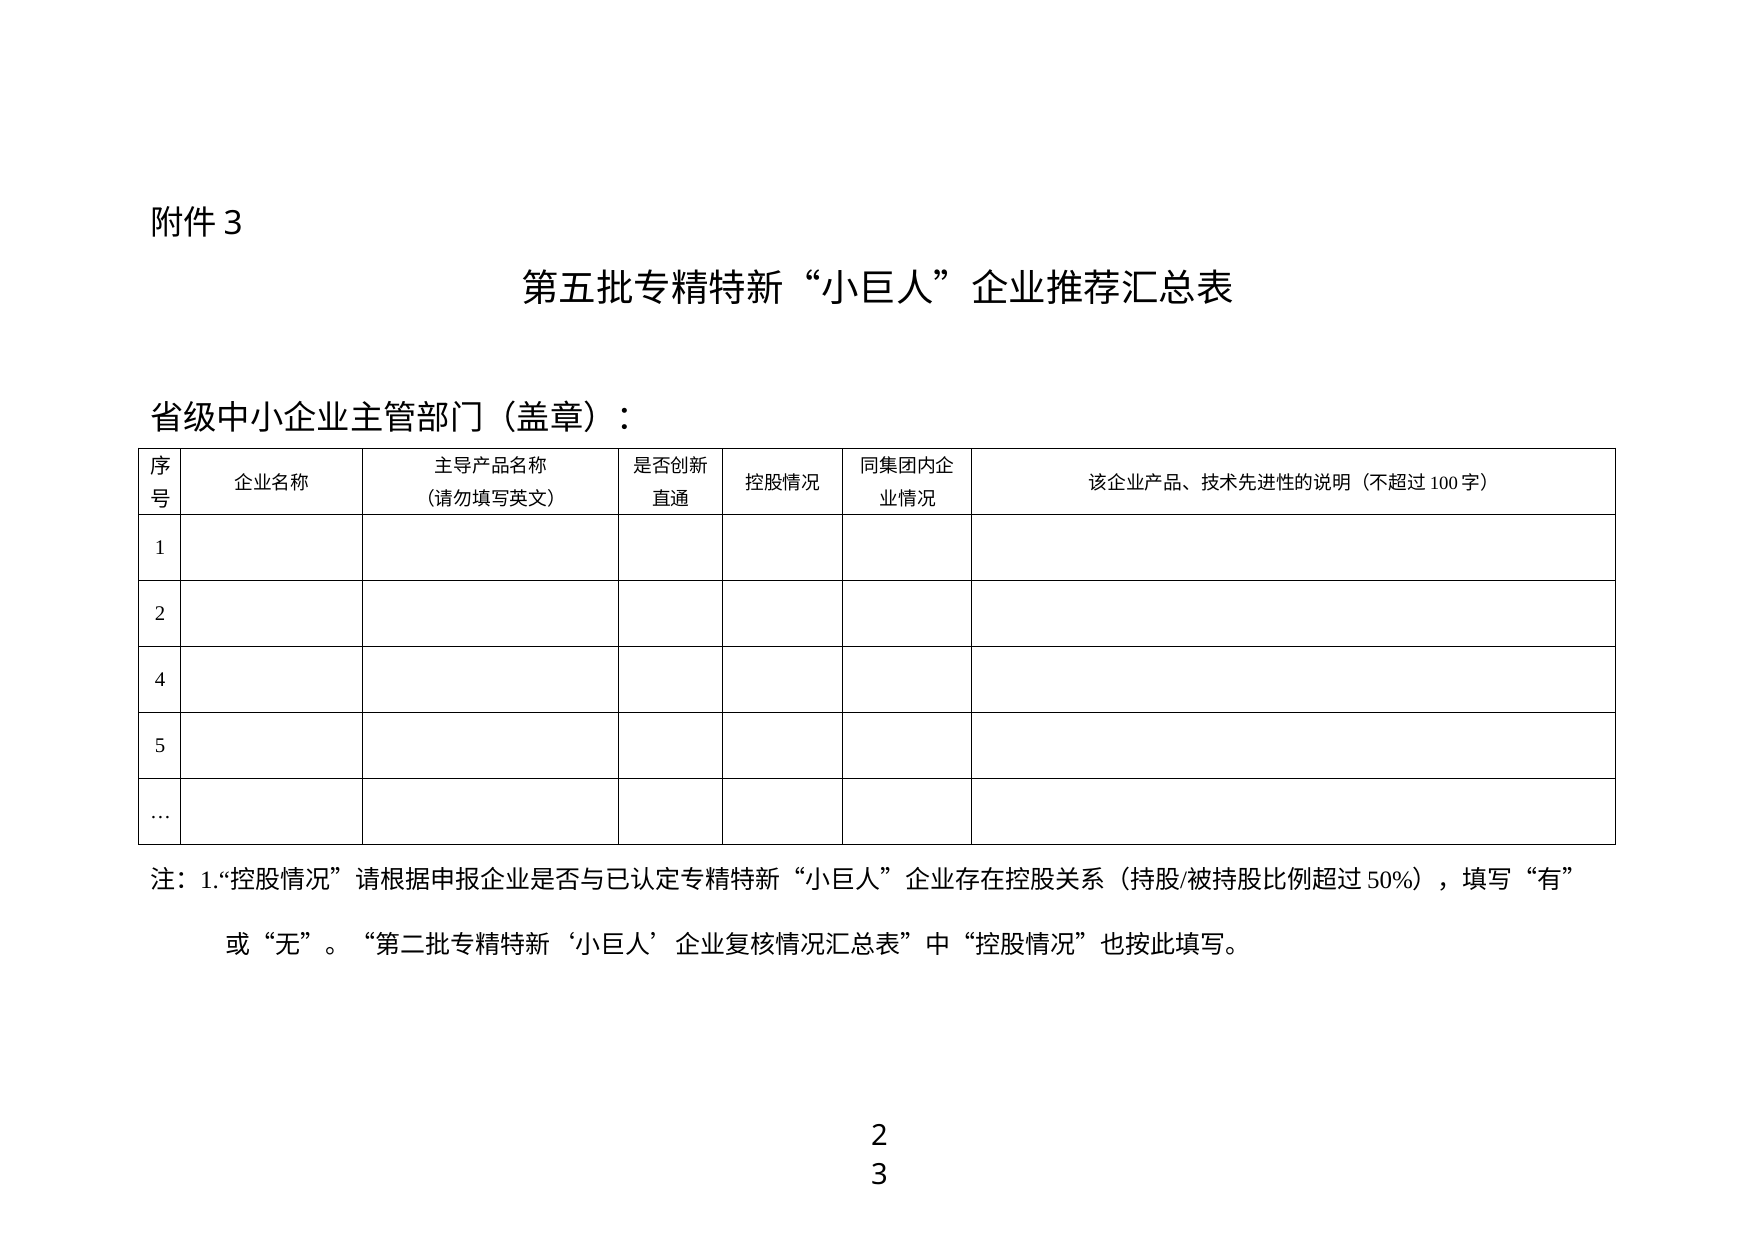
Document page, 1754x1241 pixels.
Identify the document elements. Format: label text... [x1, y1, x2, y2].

table_cell [723, 647, 842, 712]
table_cell 4 [139, 647, 180, 712]
table_cell [181, 647, 362, 712]
table_cell 1 [139, 515, 180, 579]
table_cell [363, 713, 618, 778]
text 注：1.“控股情况”请根据申报企业是否与已认定专精特新“小巨人”企业存在控股关系（持股/被持股比例超过50%），填写“有” 或“无”。“第二批专精特新‘小巨人’企业复核情况汇总表”中“控股情况”也按此填写。 [150, 845, 1604, 975]
table_cell [619, 515, 722, 579]
text 省级中小企业主管部门（盖章）： [150, 382, 1604, 447]
table_cell [363, 581, 618, 646]
text 第五批专精特新“小巨人”企业推荐汇总表 [150, 252, 1604, 317]
table_cell [843, 581, 971, 646]
table_header 主导产品名称 （请勿填写英文） [363, 449, 618, 513]
table_cell [181, 713, 362, 778]
table_cell [972, 779, 1615, 844]
text 附件3 [150, 187, 1604, 252]
table_header 同集团内企业情况 [843, 449, 971, 513]
table_cell [843, 779, 971, 844]
table_cell [723, 779, 842, 844]
table_cell [619, 581, 722, 646]
table_cell [181, 779, 362, 844]
table_header 该企业产品、技术先进性的说明（不超过100字） [972, 449, 1615, 513]
table_cell [972, 515, 1615, 579]
table_cell [843, 647, 971, 712]
table_cell [723, 581, 842, 646]
table_header 控股情况 [723, 449, 842, 513]
table_cell [843, 713, 971, 778]
table_cell [181, 515, 362, 579]
table_cell [363, 779, 618, 844]
table_cell [363, 515, 618, 579]
table_header 是否创新直通 [619, 449, 722, 513]
table_cell [619, 647, 722, 712]
table_cell … [139, 779, 180, 844]
table_cell [363, 647, 618, 712]
table_header 序号 [139, 449, 180, 513]
table_cell 5 [139, 713, 180, 778]
table_cell 2 [139, 581, 180, 646]
table_cell [972, 581, 1615, 646]
table_cell [723, 515, 842, 579]
table_cell [723, 713, 842, 778]
table_cell [972, 713, 1615, 778]
table_cell [843, 515, 971, 579]
table_cell [619, 713, 722, 778]
table_header 企业名称 [181, 449, 362, 513]
table_cell [619, 779, 722, 844]
table_cell [972, 647, 1615, 712]
table_cell [181, 581, 362, 646]
